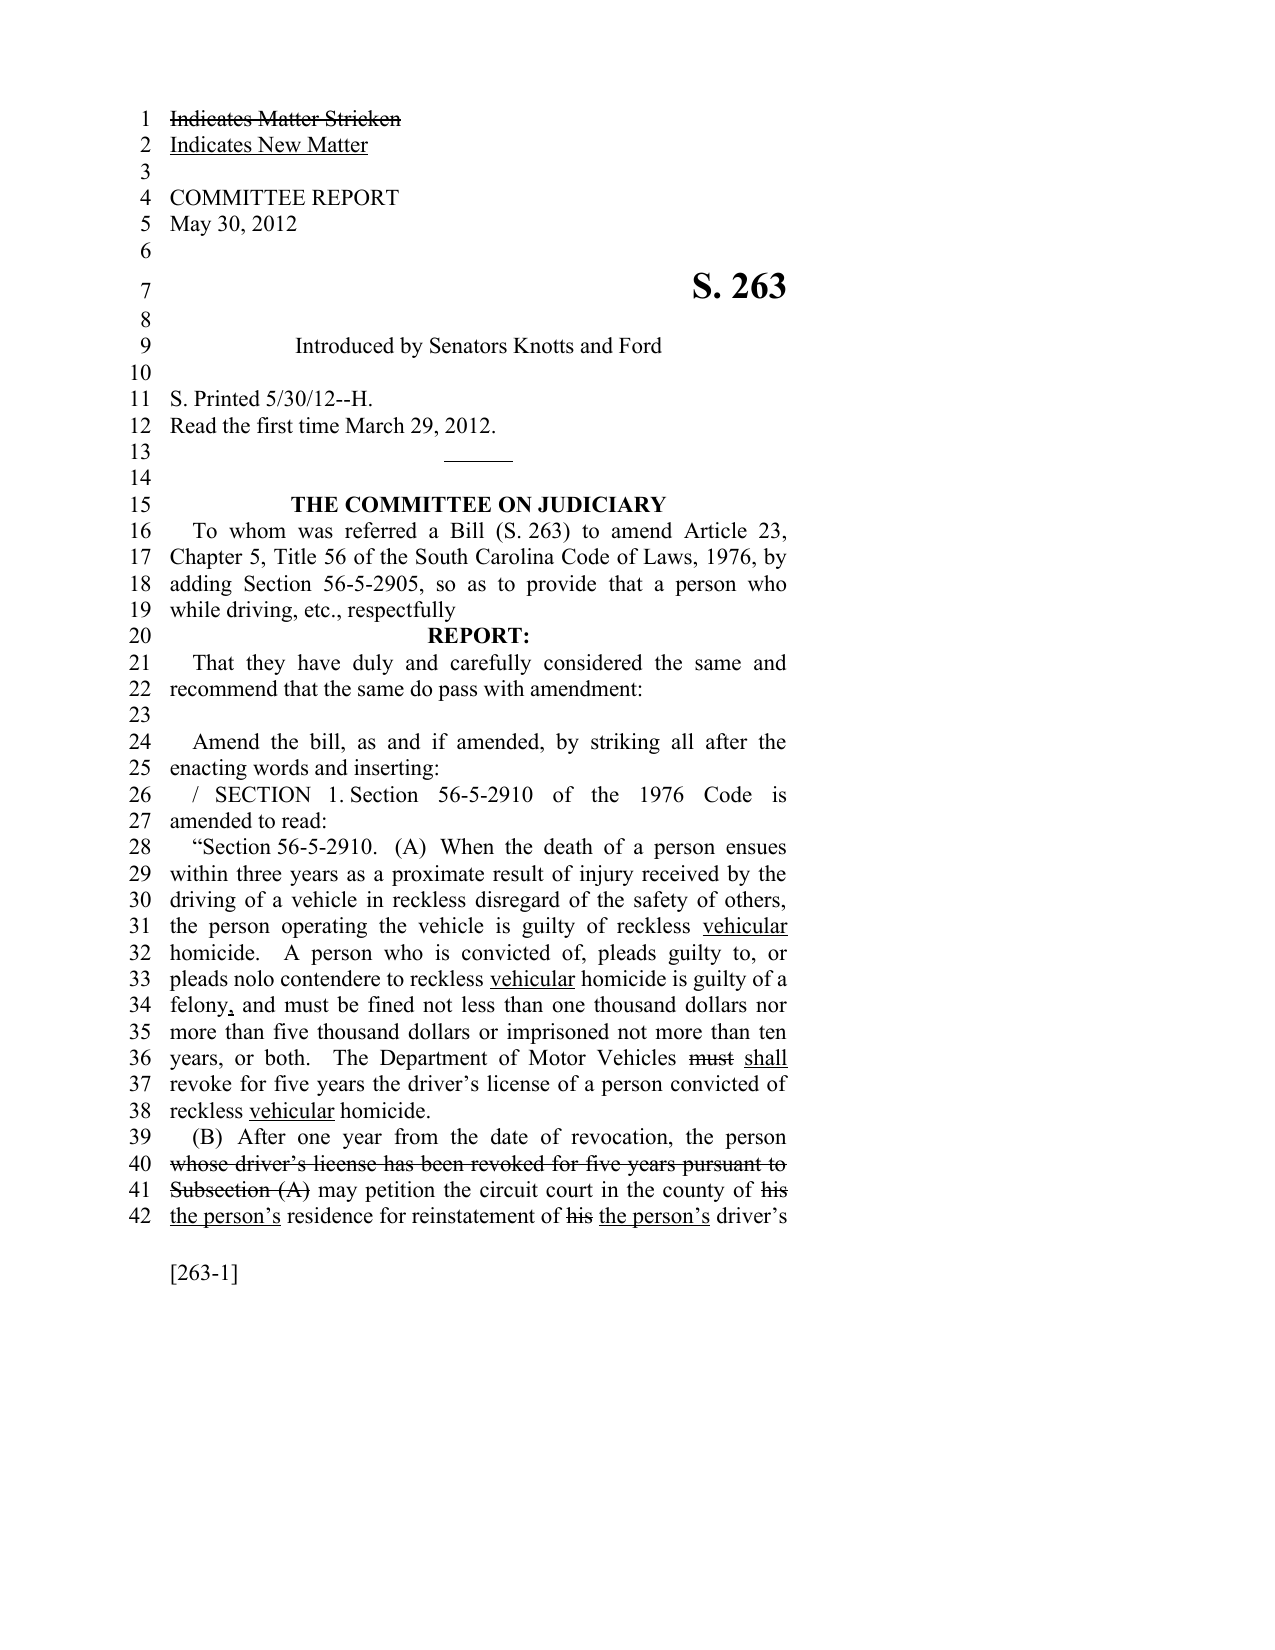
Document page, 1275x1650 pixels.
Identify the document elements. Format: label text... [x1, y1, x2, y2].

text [169, 1165, 787, 1229]
text S. 263 [169, 263, 787, 306]
text Indicates Matter Stricken [169, 105, 787, 131]
text REPORT: [169, 622, 787, 649]
text “Section 56-5-2910. (A) When the death of a person ensues within three years as a proximate result of injury received by the driving of a vehicle in reckless disregard of the safety of others, the person operating the vehicle is guilty of reckless vehicular homicide. A person who is convicted of, pleads guilty to, or pleads nolo contendere to reckless vehicular homicide is guilty of a felony, and must be fined not less than one thousand dollars nor more than five thousand dollars or imprisoned not more than ten years, or both. The Department of Motor Vehicles must shall revoke for five years the driver’s license of a person convicted of reckless vehicular homicide. [169, 833, 787, 1123]
text That they have duly and carefully considered the same and recommend that the same do pass with amendment: [169, 649, 787, 702]
text Amend the bill, as and if amended, by striking all after the enacting words and inserting: [169, 728, 787, 781]
text THE COMMITTEE ON JUDICIARY [169, 491, 787, 517]
text / SECTION 1. Section 56-5-2910 of the 1976 Code is amended to read: [169, 781, 787, 833]
text To whom was referred a Bill (S. 263) to amend Article 23, Chapter 5, Title 56 of the South Carolina Code of Laws, 1976, by adding Section 56-5-2905, so as to provide that a person who while driving, etc., respectfully [169, 517, 787, 622]
text COMMITTEE REPORT [169, 184, 787, 210]
text Read the first time March 29, 2012. [169, 412, 787, 438]
text May 30, 2012 [169, 210, 787, 237]
text S. Printed 5/30/12--H. [169, 385, 787, 412]
text Introduced by Senators Knotts and Ford [169, 333, 787, 359]
text Indicates New Matter [169, 131, 787, 158]
